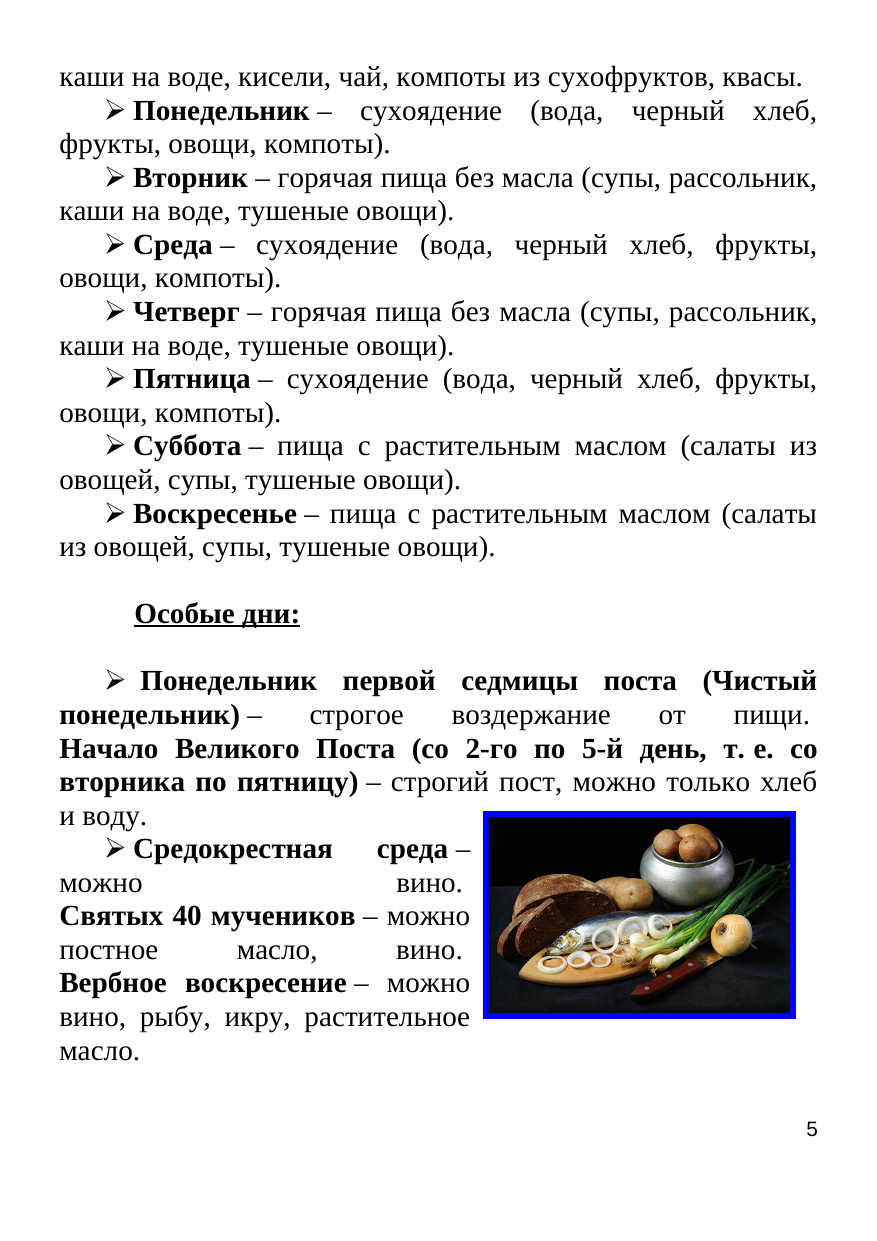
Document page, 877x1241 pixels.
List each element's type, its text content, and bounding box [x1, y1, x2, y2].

picture [489, 817, 790, 1013]
list Понедельник – сухоядение (вода, черный хлеб, фрукты, овощи, компоты). [59, 93, 818, 160]
list Особые дни: [134, 596, 818, 630]
list Понедельник первой седмицы поста (Чистый понедельник) – строгое воздержание от пищи. Начало Великого Поста (со 2-го по 5-й день, т. е. со вторника по пятницу) – строгий пост, можно только хлеб и воду. [59, 663, 818, 831]
list Среда – сухоядение (вода, черный хлеб, фрукты, овощи, компоты). [59, 227, 818, 294]
list Пятница – сухоядение (вода, черный хлеб, фрукты, овощи, компоты). [59, 361, 818, 428]
list Вторник – горячая пища без масла (супы, рассольник, каши на воде, тушеные овощи). [59, 160, 818, 227]
list Четверг – горячая пища без масла (супы, рассольник, каши на воде, тушеные овощи). [59, 294, 818, 361]
list Суббота – пища с растительным маслом (салаты из овощей, супы, тушеные овощи). [59, 428, 818, 496]
list Воскресенье – пища с растительным маслом (салаты из овощей, супы, тушеные овощи). [59, 496, 818, 563]
